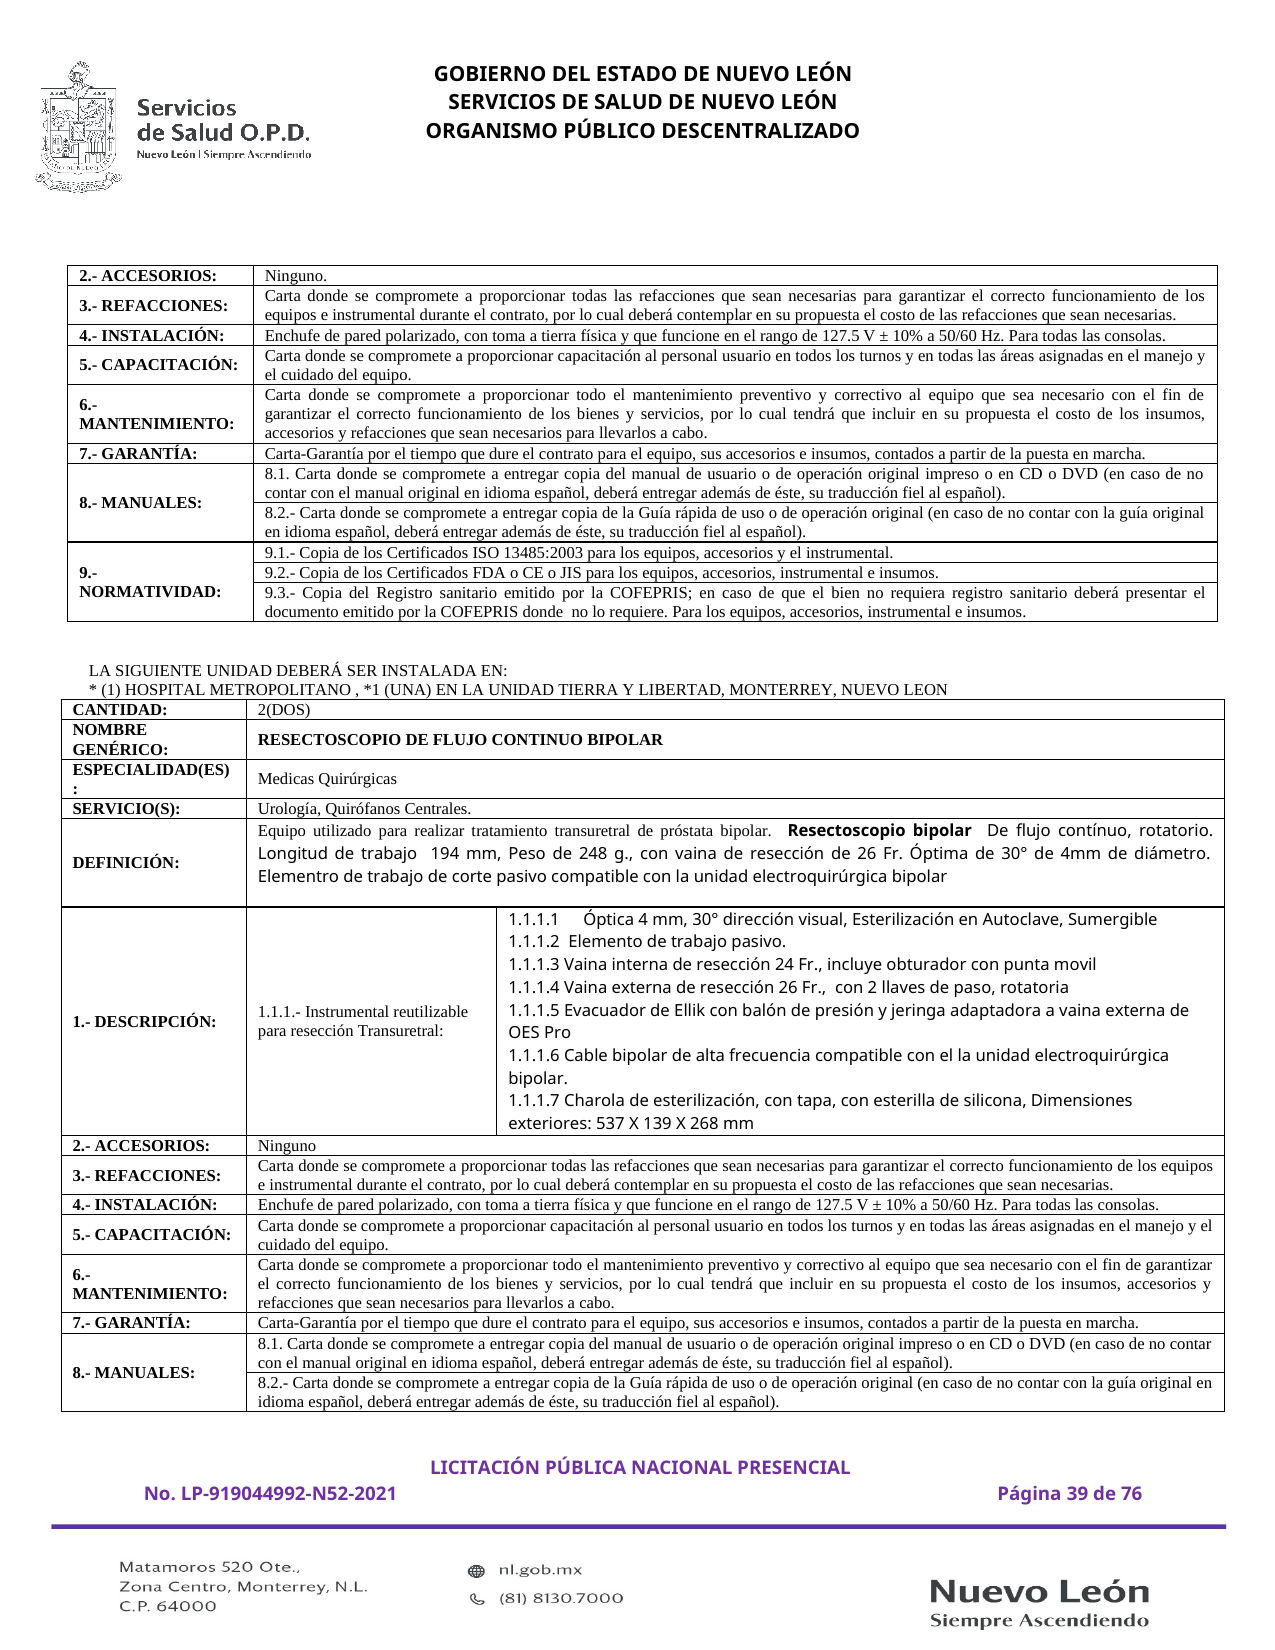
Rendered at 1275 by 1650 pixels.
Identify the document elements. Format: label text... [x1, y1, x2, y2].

table_cell 3.- REFACCIONES: [68, 286, 253, 324]
table_cell 8.1. Carta donde se compromete a entregar copia del manual de usuario o de operación original impreso o en CD o DVD (en caso de no contar con el manual original en idioma español, deberá entregar además de éste, su traducción fiel al español). [247, 1334, 1224, 1372]
table_cell Enchufe de pared polarizado, con toma a tierra física y que funcione en el rango de 127.5 V ± 10% a 50/60 Hz. Para todas las consolas. [247, 1195, 1224, 1214]
table_cell 9.- NORMATIVIDAD: [68, 543, 253, 621]
table_cell 5.- CAPACITACIÓN: [62, 1215, 246, 1254]
table_cell Carta-Garantía por el tiempo que dure el contrato para el equipo, sus accesorios e insumos, contados a partir de la puesta en marcha. [254, 444, 1217, 463]
table_cell 9.2.- Copia de los Certificados FDA o CE o JIS para los equipos, accesorios, instrumental e insumos. [254, 563, 1217, 582]
table_cell 1.1.1.- Instrumental reutilizable para resección Transuretral: [247, 908, 496, 1134]
table_cell 4.- INSTALACIÓN: [68, 325, 253, 344]
text LA SIGUIENTE UNIDAD DEBERÁ SER INSTALADA EN: [89, 661, 1197, 680]
table_cell 7.- GARANTÍA: [68, 444, 253, 463]
table_cell Ninguno. [254, 266, 1217, 285]
table_cell Urología, Quirófanos Centrales. [247, 799, 1224, 818]
table_cell 3.- REFACCIONES: [62, 1156, 246, 1194]
table_cell 1.- DESCRIPCIÓN: [62, 908, 246, 1134]
table_cell Carta donde se compromete a proporcionar todas las refacciones que sean necesarias para garantizar el correcto funcionamiento de los equipos e instrumental durante el contrato, por lo cual deberá contemplar en su propuesta el costo de las refacciones que sean necesarias. [254, 286, 1217, 324]
table_header 2(DOS) [247, 700, 1224, 719]
table_cell Carta donde se compromete a proporcionar capacitación al personal usuario en todos los turnos y en todas las áreas asignadas en el manejo y el cuidado del equipo. [254, 346, 1217, 384]
table_cell Carta donde se compromete a proporcionar capacitación al personal usuario en todos los turnos y en todas las áreas asignadas en el manejo y el cuidado del equipo. [247, 1215, 1224, 1254]
table_cell Carta-Garantía por el tiempo que dure el contrato para el equipo, sus accesorios e insumos, contados a partir de la puesta en marcha. [247, 1313, 1224, 1332]
table_cell 8.1. Carta donde se compromete a entregar copia del manual de usuario o de operación original impreso o en CD o DVD (en caso de no contar con el manual original en idioma español, deberá entregar además de éste, su traducción fiel al español). [254, 464, 1217, 502]
table_cell 8.2.- Carta donde se compromete a entregar copia de la Guía rápida de uso o de operación original (en caso de no contar con la guía original en idioma español, deberá entregar además de éste, su traducción fiel al español). [254, 503, 1217, 541]
table_cell 8.- MANUALES: [62, 1334, 246, 1411]
table_header CANTIDAD: [62, 700, 246, 719]
table_cell 9.1.- Copia de los Certificados ISO 13485:2003 para los equipos, accesorios y el instrumental. [254, 543, 1217, 562]
table_cell 6.- MANTENIMIENTO: [62, 1255, 246, 1312]
table_cell 4.- INSTALACIÓN: [62, 1195, 246, 1214]
table_cell Ninguno [247, 1136, 1224, 1155]
table_cell Enchufe de pared polarizado, con toma a tierra física y que funcione en el rango de 127.5 V ± 10% a 50/60 Hz. Para todas las consolas. [254, 325, 1217, 344]
table_cell Carta donde se compromete a proporcionar todo el mantenimiento preventivo y correctivo al equipo que sea necesario con el fin de garantizar el correcto funcionamiento de los bienes y servicios, por lo cual tendrá que incluir en su propuesta el costo de los insumos, accesorios y refacciones que sean necesarios para llevarlos a cabo. [247, 1255, 1224, 1312]
table_cell DEFINICIÓN: [62, 819, 246, 906]
table_cell 5.- CAPACITACIÓN: [68, 346, 253, 384]
table_cell 8.2.- Carta donde se compromete a entregar copia de la Guía rápida de uso o de operación original (en caso de no contar con la guía original en idioma español, deberá entregar además de éste, su traducción fiel al español). [247, 1373, 1224, 1411]
table_cell 7.- GARANTÍA: [62, 1313, 246, 1332]
table_cell 8.- MANUALES: [68, 464, 253, 541]
table_cell Equipo utilizado para realizar tratamiento transuretral de próstata bipolar. Resectoscopio bipolar De flujo contínuo, rotatorio. Longitud de trabajo 194 mm, Peso de 248 g., con vaina de resección de 26 Fr. Óptima de 30° de 4mm de diámetro. Elementro de trabajo de corte pasivo compatible con la unidad electroquirúrgica bipolar [247, 819, 1224, 906]
text * (1) HOSPITAL METROPOLITANO , *1 (UNA) EN LA UNIDAD TIERRA Y LIBERTAD, MONTERREY, NUEVO LEON [89, 680, 1197, 699]
picture [0, 4, 346, 249]
table_cell 6.- MANTENIMIENTO: [68, 385, 253, 442]
table_cell NOMBRE GENÉRICO: [62, 720, 246, 758]
table_cell 2.- ACCESORIOS: [68, 266, 253, 285]
table_cell 9.3.- Copia del Registro sanitario emitido por la COFEPRIS; en caso de que el bien no requiera registro sanitario deberá presentar el documento emitido por la COFEPRIS donde no lo requiere. Para los equipos, accesorios, instrumental e insumos. [254, 583, 1217, 621]
table_cell 2.- ACCESORIOS: [62, 1136, 246, 1155]
table_cell SERVICIO(S): [62, 799, 246, 818]
table_cell Óptica 4 mm, 30° dirección visual, Esterilización en Autoclave, Sumergible 1.1.1.2 Elemento de trabajo pasivo. 1.1.1.3 Vaina interna de resección 24 Fr., incluye obturador con punta movil 1.1.1.4 Vaina externa de resección 26 Fr., con 2 llaves de paso, rotatoria 1.1.1.5 Evacuador de Ellik con balón de presión y jeringa adaptadora a vaina externa de OES Pro 1.1.1.6 Cable bipolar de alta frecuencia compatible con el la unidad electroquirúrgica bipolar. 1.1.1.7 Charola de esterilización, con tapa, con esterilla de silicona, Dimensiones exteriores: 537 X 139 X 268 mm [497, 908, 1224, 1134]
table_cell RESECTOSCOPIO DE FLUJO CONTINUO BIPOLAR [247, 720, 1224, 758]
table_cell Carta donde se compromete a proporcionar todo el mantenimiento preventivo y correctivo al equipo que sea necesario con el fin de garantizar el correcto funcionamiento de los bienes y servicios, por lo cual tendrá que incluir en su propuesta el costo de los insumos, accesorios y refacciones que sean necesarios para llevarlos a cabo. [254, 385, 1217, 442]
table_cell ESPECIALIDAD(ES): [62, 760, 246, 798]
table_cell Carta donde se compromete a proporcionar todas las refacciones que sean necesarias para garantizar el correcto funcionamiento de los equipos e instrumental durante el contrato, por lo cual deberá contemplar en su propuesta el costo de las refacciones que sean necesarias. [247, 1156, 1224, 1194]
picture [46, 1519, 1227, 1637]
table_cell Medicas Quirúrgicas [247, 760, 1224, 798]
